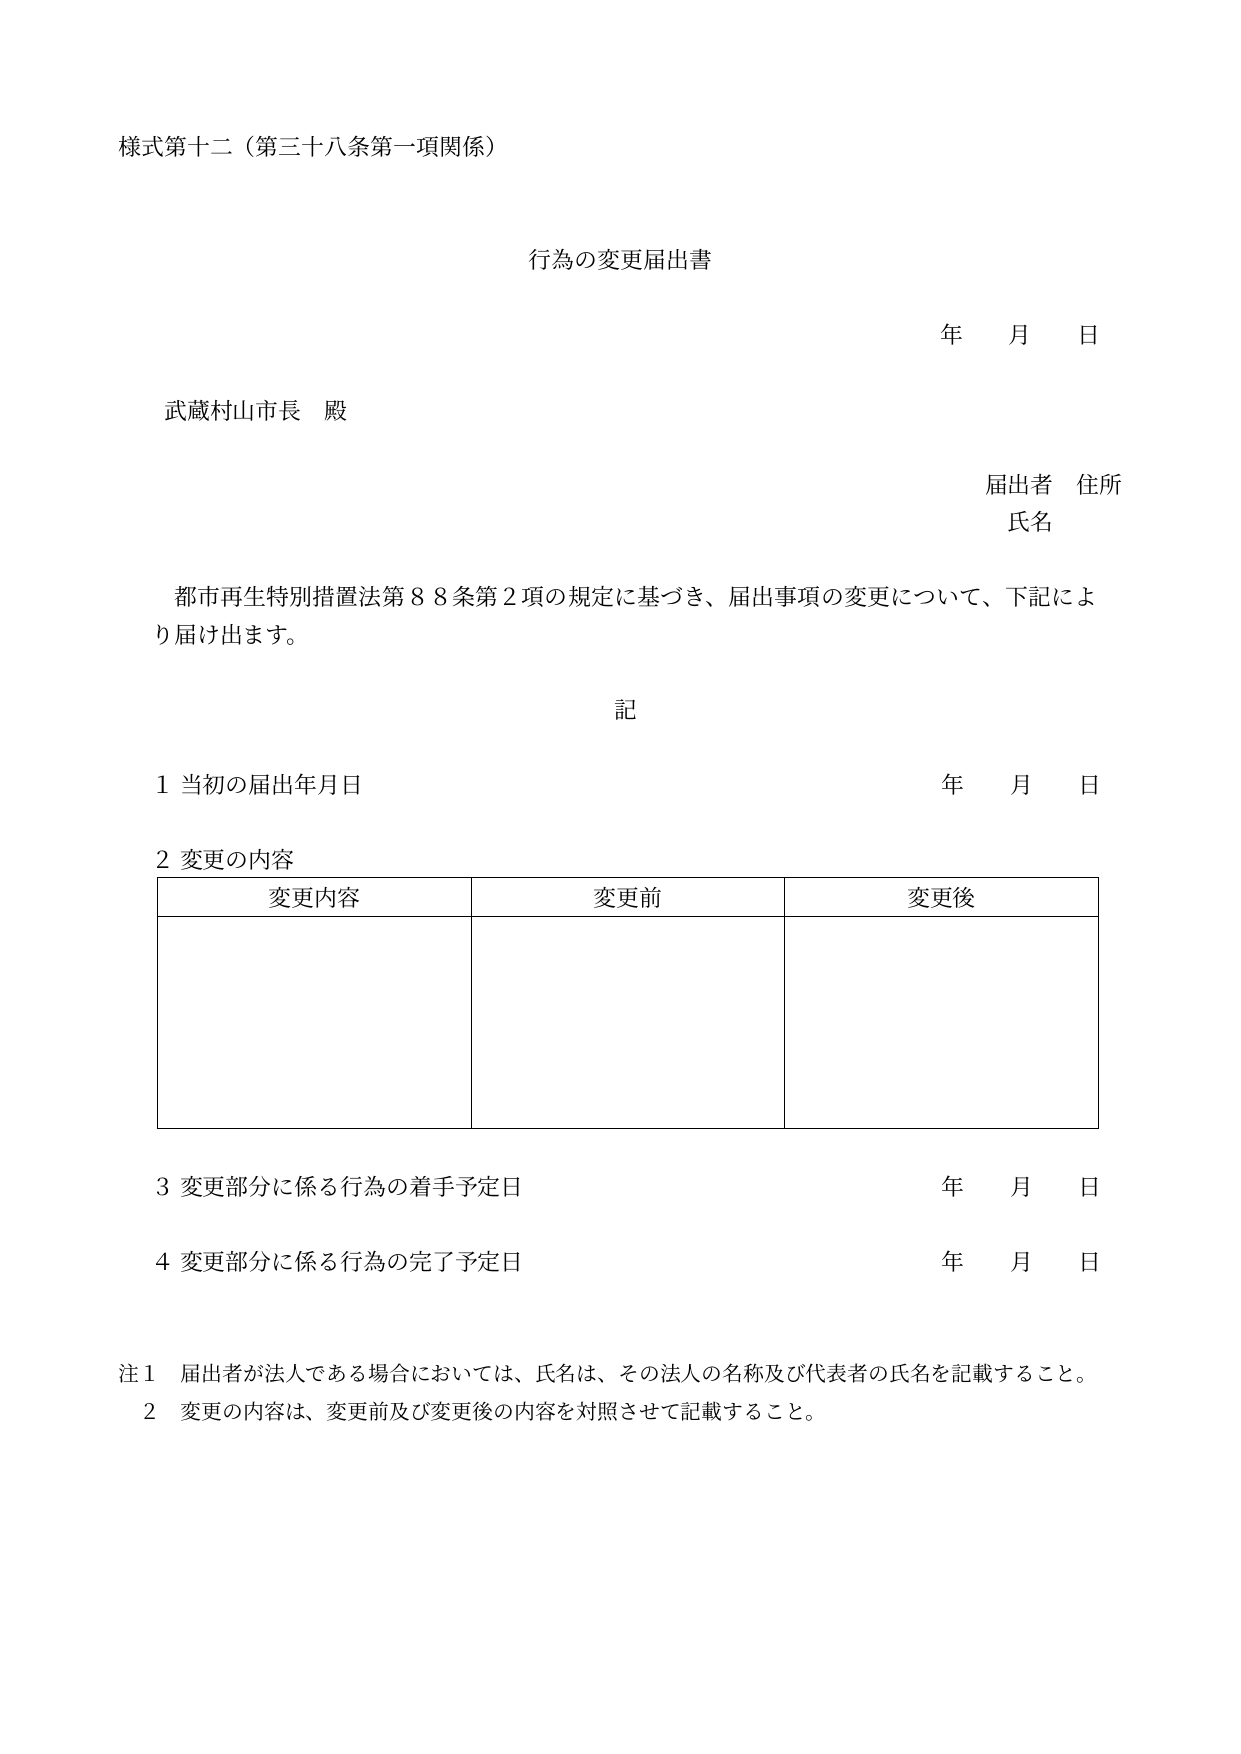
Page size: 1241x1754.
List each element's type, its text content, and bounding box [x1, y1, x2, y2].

text 記 [129, 689, 1122, 727]
text 都市再生特別措置法第８８条第２項の規定に基づき、届出事項の変更について、下記により届け出ます。 [151, 577, 1100, 652]
text １ 当初の届出年月日 年 月 日 [151, 764, 1122, 802]
table_cell [472, 917, 784, 1128]
table_cell [158, 917, 471, 1128]
table_header 変更内容 [158, 878, 471, 916]
text 届出者 住所 [151, 464, 1122, 502]
text 年 月 日 [118, 314, 1100, 352]
text 様式第十二（第三十八条第一項関係） [118, 127, 1122, 164]
table_cell [785, 917, 1098, 1128]
text 武蔵村山市長 殿 [118, 389, 1122, 427]
text 行為の変更届出書 [118, 239, 1122, 277]
text ２ 変更の内容 [151, 839, 1089, 877]
text ４ 変更部分に係る行為の完了予定日 年 月 日 [151, 1242, 1122, 1279]
table_header 変更前 [472, 878, 784, 916]
table_header 変更後 [785, 878, 1098, 916]
text ２ 変更の内容は、変更前及び変更後の内容を対照させて記載すること。 [118, 1392, 1122, 1429]
text ３ 変更部分に係る行為の着手予定日 年 月 日 [151, 1167, 1122, 1204]
text 氏名 [151, 502, 1053, 539]
text 注１ 届出者が法人である場合においては、氏名は、その法人の名称及び代表者の氏名を記載すること。 [118, 1354, 1122, 1392]
